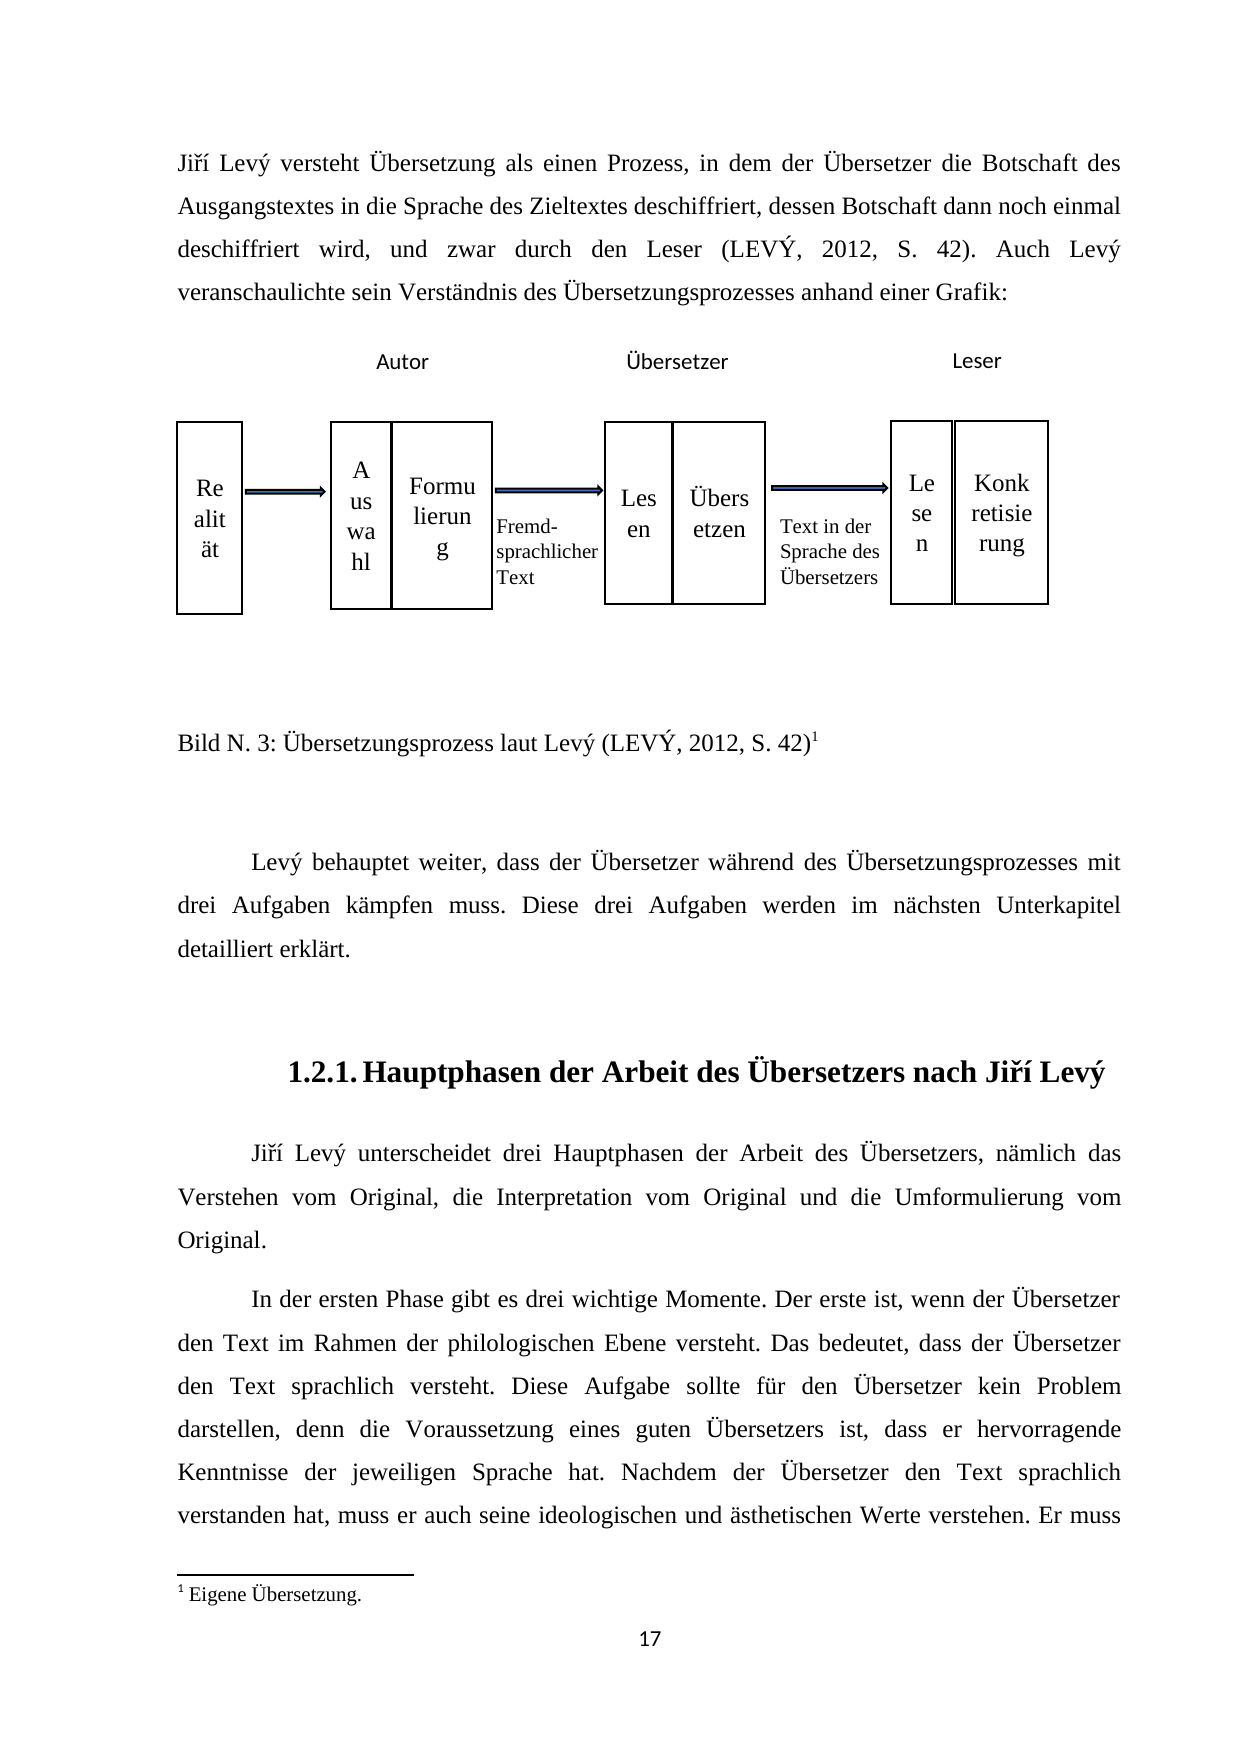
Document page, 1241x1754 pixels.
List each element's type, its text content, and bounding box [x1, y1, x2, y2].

text Jiří Levý unterscheidet drei Hauptphasen der Arbeit des Übersetzers, nämlich das Verstehen vom Original, die Interpretation vom Original und die Umformulierung vom Original. [177, 1138, 1122, 1253]
text Jiří Levý versteht Übersetzung als einen Prozess, in dem der Übersetzer die Botschaft des Ausgangstextes in die Sprache des Zieltextes deschiffriert, dessen Botschaft dann noch einmal deschiffriert wird, und zwar durch den Leser (LEVÝ, 2012, S. 42). Auch Levý veranschaulichte sein Verständnis des Übersetzungsprozesses anhand einer Grafik: [177, 148, 1122, 306]
text Levý behauptet weiter, dass der Übersetzer während des Übersetzungsprozesses mit drei Aufgaben kämpfen muss. Diese drei Aufgaben werden im nächsten Unterkapitel detailliert erklärt. [177, 847, 1122, 962]
text Bild N. 3: Übersetzungsprozess laut Levý (LEVÝ, 2012, S. 42) [177, 728, 1122, 757]
subtitle Hauptphasen der Arbeit des Übersetzers nach Jiří Levý [287, 1053, 1122, 1089]
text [177, 1284, 1122, 1529]
